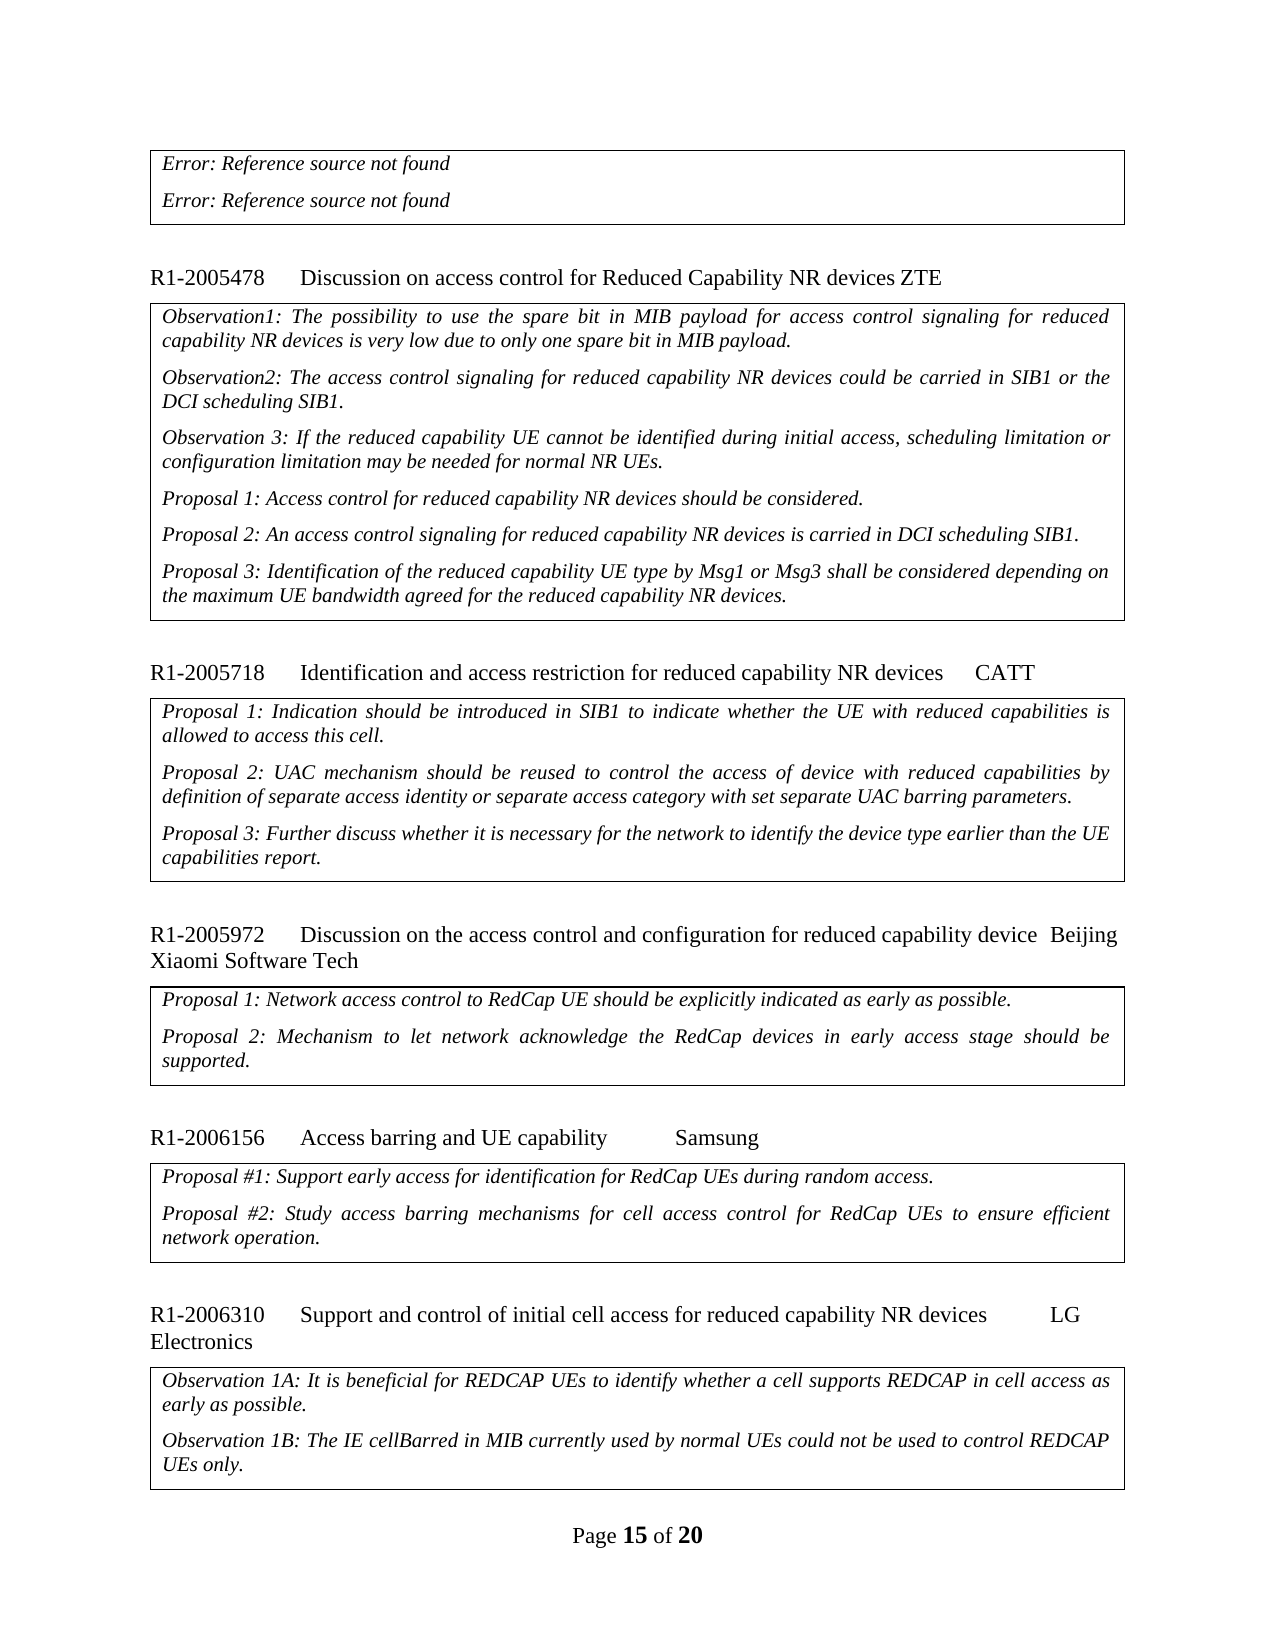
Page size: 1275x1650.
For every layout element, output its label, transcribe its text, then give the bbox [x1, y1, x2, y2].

text R1-2006310 Support and control of initial cell access for reduced capability NR devices LG Electronics [150, 1301, 1125, 1354]
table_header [151, 1368, 1124, 1489]
text R1-2005972 Discussion on the access control and configuration for reduced capability device Beijing Xiaomi Software Tech [150, 921, 1125, 974]
table_header Proposal 1: Network access control to RedCap UE should be explicitly indicated as early as possible. Proposal 2: Mechanism to let network acknowledge the RedCap devices in early access stage should be supported. [151, 988, 1124, 1084]
table_header Proposal #1: Support early access for identification for RedCap UEs during random access. Proposal #2: Study access barring mechanisms for cell access control for RedCap UEs to ensure efficient network operation. [151, 1164, 1124, 1262]
text R1-2005478 Discussion on access control for Reduced Capability NR devices ZTE [150, 264, 1125, 290]
table_header Proposal 1: Indication should be introduced in SIB1 to indicate whether the UE with reduced capabilities is allowed to access this cell. Proposal 2: UAC mechanism should be reused to control the access of device with reduced capabilities by definition of separate access identity or separate access category with set separate UAC barring parameters. Proposal 3: Further discuss whether it is necessary for the network to identify the device type earlier than the UE capabilities report. [151, 699, 1124, 881]
text R1-2005718 Identification and access restriction for reduced capability NR devices CATT [150, 659, 1125, 686]
table_header Observation1: The possibility to use the spare bit in MIB payload for access control signaling for reduced capability NR devices is very low due to only one spare bit in MIB payload. Observation2: The access control signaling for reduced capability NR devices could be carried in SIB1 or the DCI scheduling SIB1. Observation 3: If the reduced capability UE cannot be identified during initial access, scheduling limitation or configuration limitation may be needed for normal NR UEs. Proposal 1: Access control for reduced capability NR devices should be considered. Proposal 2: An access control signaling for reduced capability NR devices is carried in DCI scheduling SIB1. Proposal 3: Identification of the reduced capability UE type by Msg1 or Msg3 shall be considered depending on the maximum UE bandwidth agreed for the reduced capability NR devices. [151, 304, 1124, 619]
text R1-2006156 Access barring and UE capability Samsung [150, 1124, 1125, 1151]
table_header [151, 151, 1124, 224]
